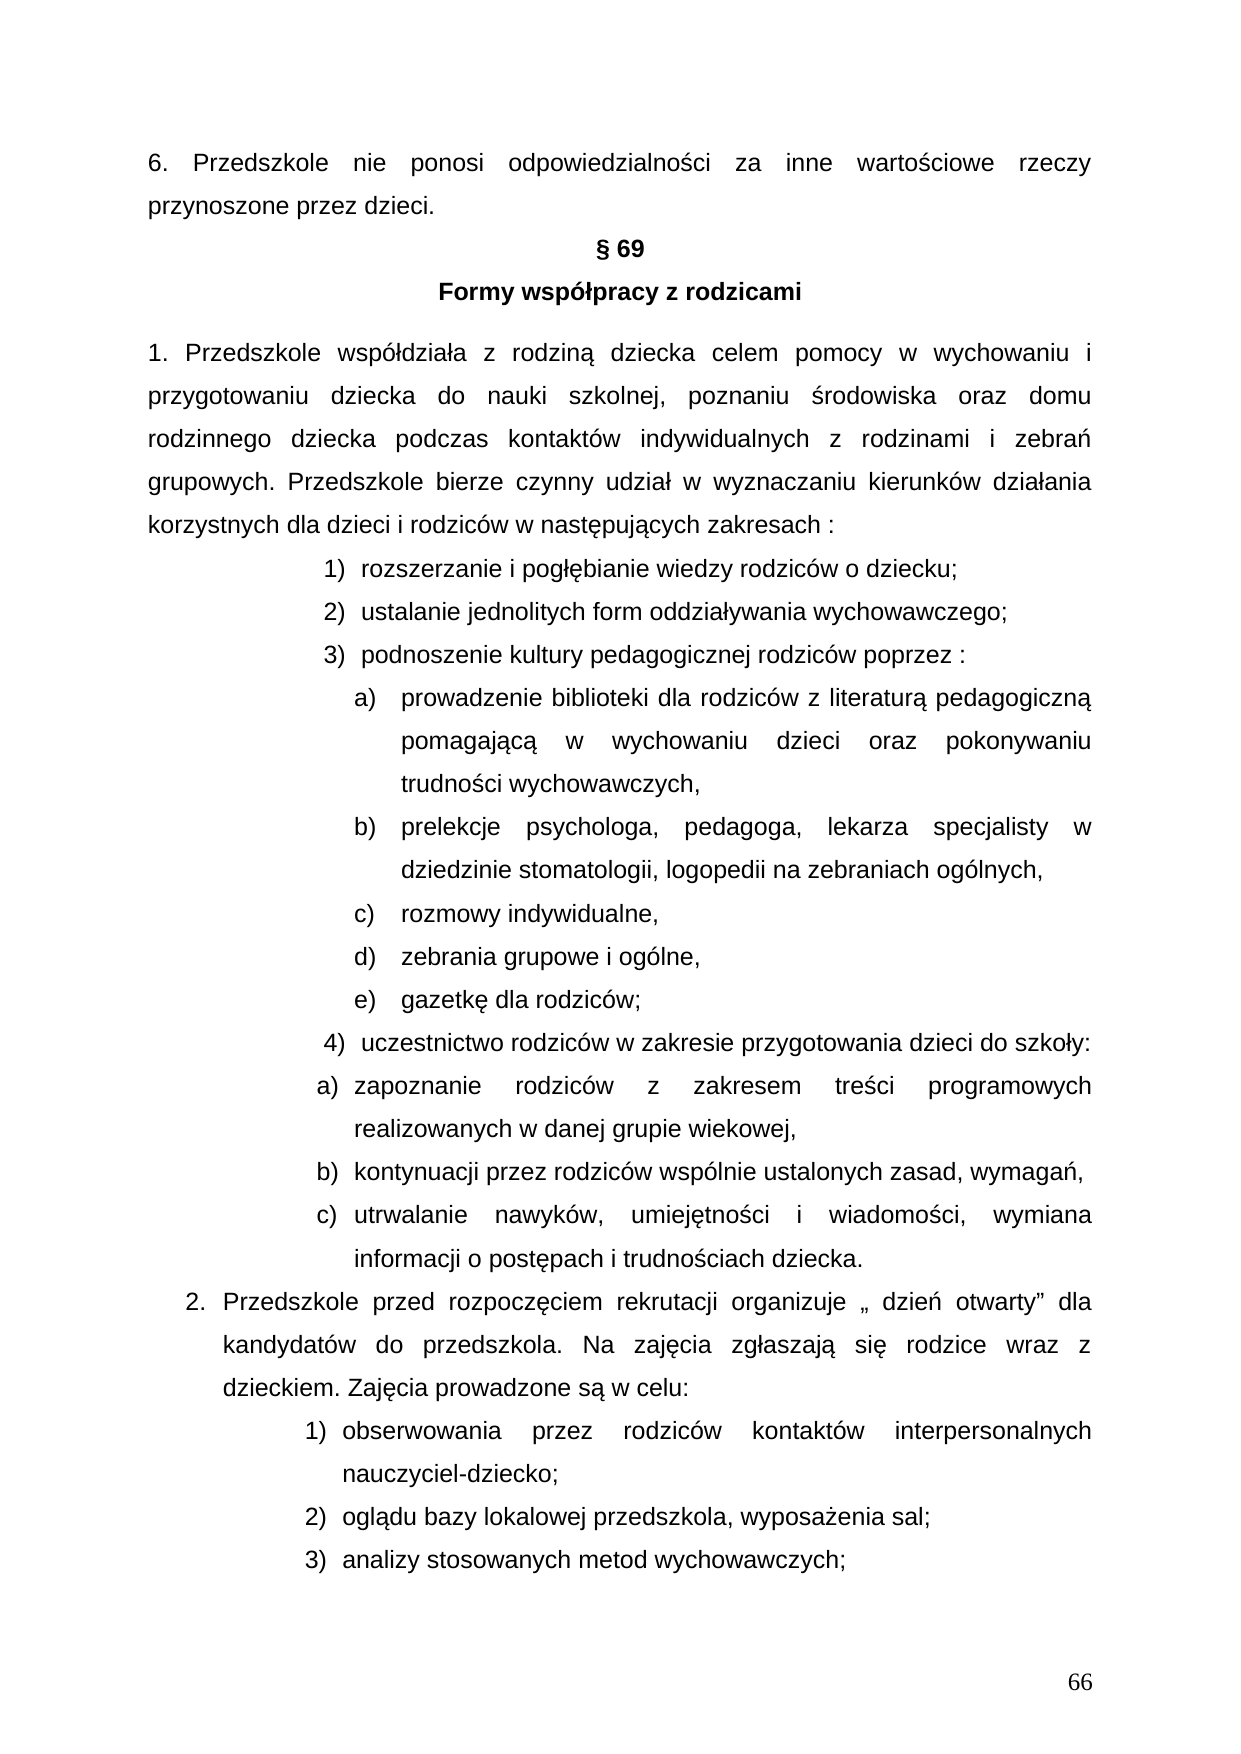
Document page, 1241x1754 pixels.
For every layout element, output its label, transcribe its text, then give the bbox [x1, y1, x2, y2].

text 6. Przedszkole nie ponosi odpowiedzialności za inne wartościowe rzeczy przynoszone przez dzieci. [148, 148, 1093, 219]
list kontynuacji przez rodziców wspólnie ustalonych zasad, wymagań, [316, 1157, 1093, 1186]
list rozmowy indywidualne, [354, 899, 1093, 927]
list obserwowania przez rodziców kontaktów interpersonalnych nauczyciel-dziecko; [304, 1416, 1093, 1488]
list prowadzenie biblioteki dla rodziców z literaturą pedagogiczną pomagającą w wychowaniu dzieci oraz pokonywaniu trudności wychowawczych, [354, 683, 1093, 798]
list ustalanie jednolitych form oddziaływania wychowawczego; [323, 597, 1093, 626]
list rozszerzanie i pogłębianie wiedzy rodziców o dziecku; [323, 554, 1093, 582]
list uczestnictwo rodziców w zakresie przygotowania dzieci do szkoły: [323, 1028, 1093, 1057]
list zapoznanie rodziców z zakresem treści programowych realizowanych w danej grupie wiekowej, [316, 1071, 1093, 1143]
list prelekcje psychologa, pedagoga, lekarza specjalisty w dziedzinie stomatologii, logopedii na zebraniach ogólnych, [354, 812, 1093, 884]
list zebrania grupowe i ogólne, [354, 942, 1093, 971]
list gazetkę dla rodziców; [354, 985, 1093, 1014]
list utrwalanie nawyków, umiejętności i wiadomości, wymiana informacji o postępach i trudnościach dziecka. [316, 1201, 1093, 1272]
text § 69 [148, 234, 1093, 263]
list oglądu bazy lokalowej przedszkola, wyposażenia sal; [304, 1502, 1093, 1531]
list podnoszenie kultury pedagogicznej rodziców poprzez : [323, 640, 1093, 669]
list Przedszkole przed rozpoczęciem rekrutacji organizuje „ dzień otwarty” dla kandydatów do przedszkola. Na zajęcia zgłaszają się rodzice wraz z dzieckiem. Zajęcia prowadzone są w celu: [185, 1287, 1093, 1402]
text Formy współpracy z rodzicami [148, 277, 1093, 306]
text 1. Przedszkole współdziała z rodziną dziecka celem pomocy w wychowaniu i przygotowaniu dziecka do nauki szkolnej, poznaniu środowiska oraz domu rodzinnego dziecka podczas kontaktów indywidualnych z rodzinami i zebrań grupowych. Przedszkole bierze czynny udział w wyznaczaniu kierunków działania korzystnych dla dzieci i rodziców w następujących zakresach : [148, 338, 1093, 539]
list analizy stosowanych metod wychowawczych; [304, 1546, 1093, 1574]
